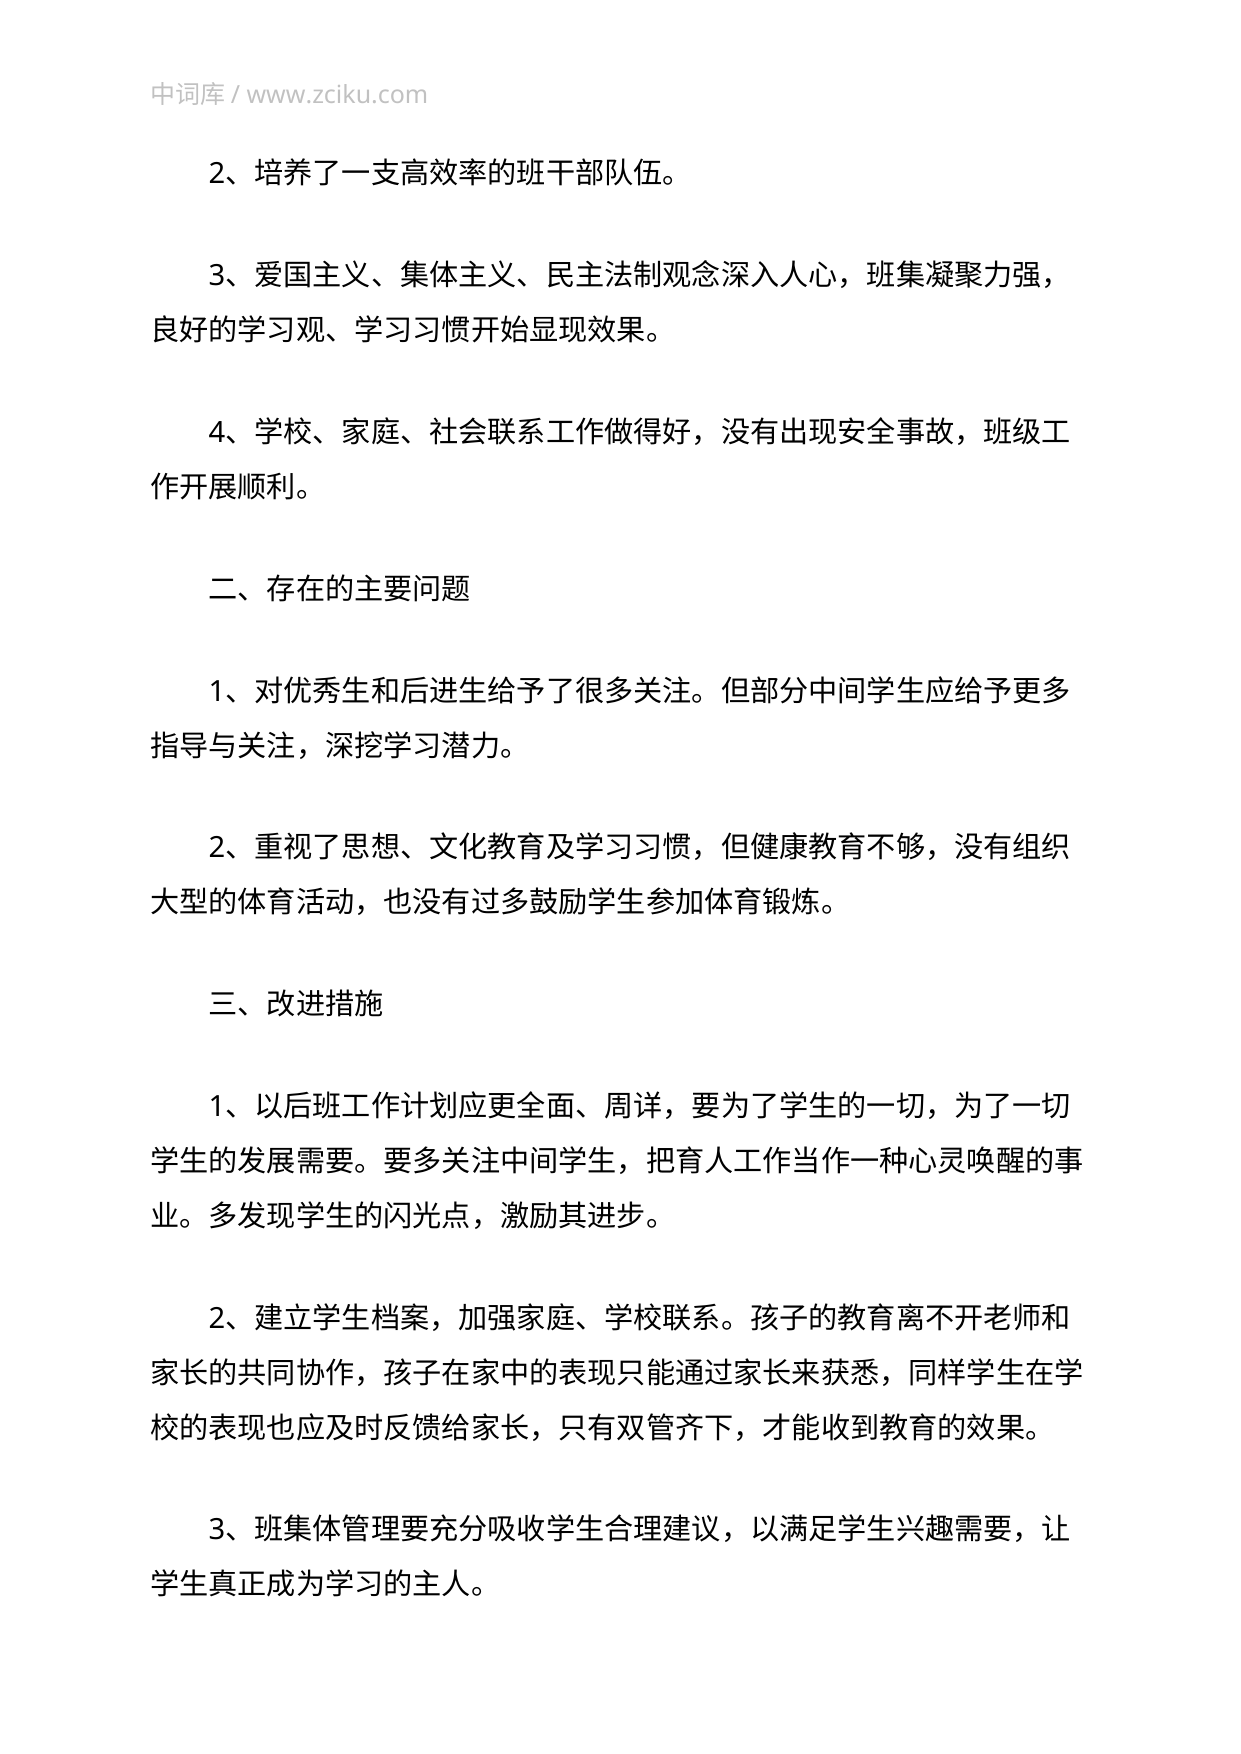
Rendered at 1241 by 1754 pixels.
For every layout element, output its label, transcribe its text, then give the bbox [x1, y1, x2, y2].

text 4、学校、家庭、社会联系工作做得好，没有出现安全事故，班级工作开展顺利。 [150, 409, 1090, 506]
text 2、建立学生档案，加强家庭、学校联系。孩子的教育离不开老师和家长的共同协作，孩子在家中的表现只能通过家长来获悉，同样学生在学校的表现也应及时反馈给家长，只有双管齐下，才能收到教育的效果。 [150, 1294, 1090, 1446]
text 2、重视了思想、文化教育及学习习惯，但健康教育不够，没有组织大型的体育活动，也没有过多鼓励学生参加体育锻炼。 [150, 824, 1090, 921]
text 三、改进措施 [150, 981, 1090, 1023]
text 2、培养了一支高效率的班干部队伍。 [150, 150, 1090, 192]
text 二、存在的主要问题 [150, 566, 1090, 608]
text 3、爱国主义、集体主义、民主法制观念深入人心，班集凝聚力强，良好的学习观、学习习惯开始显现效果。 [150, 252, 1090, 349]
text 1、以后班工作计划应更全面、周详，要为了学生的一切，为了一切学生的发展需要。要多关注中间学生，把育人工作当作一种心灵唤醒的事业。多发现学生的闪光点，激励其进步。 [150, 1083, 1090, 1235]
text 3、班集体管理要充分吸收学生合理建议，以满足学生兴趣需要，让学生真正成为学习的主人。 [150, 1506, 1090, 1603]
text 1、对优秀生和后进生给予了很多关注。但部分中间学生应给予更多指导与关注，深挖学习潜力。 [150, 667, 1090, 764]
